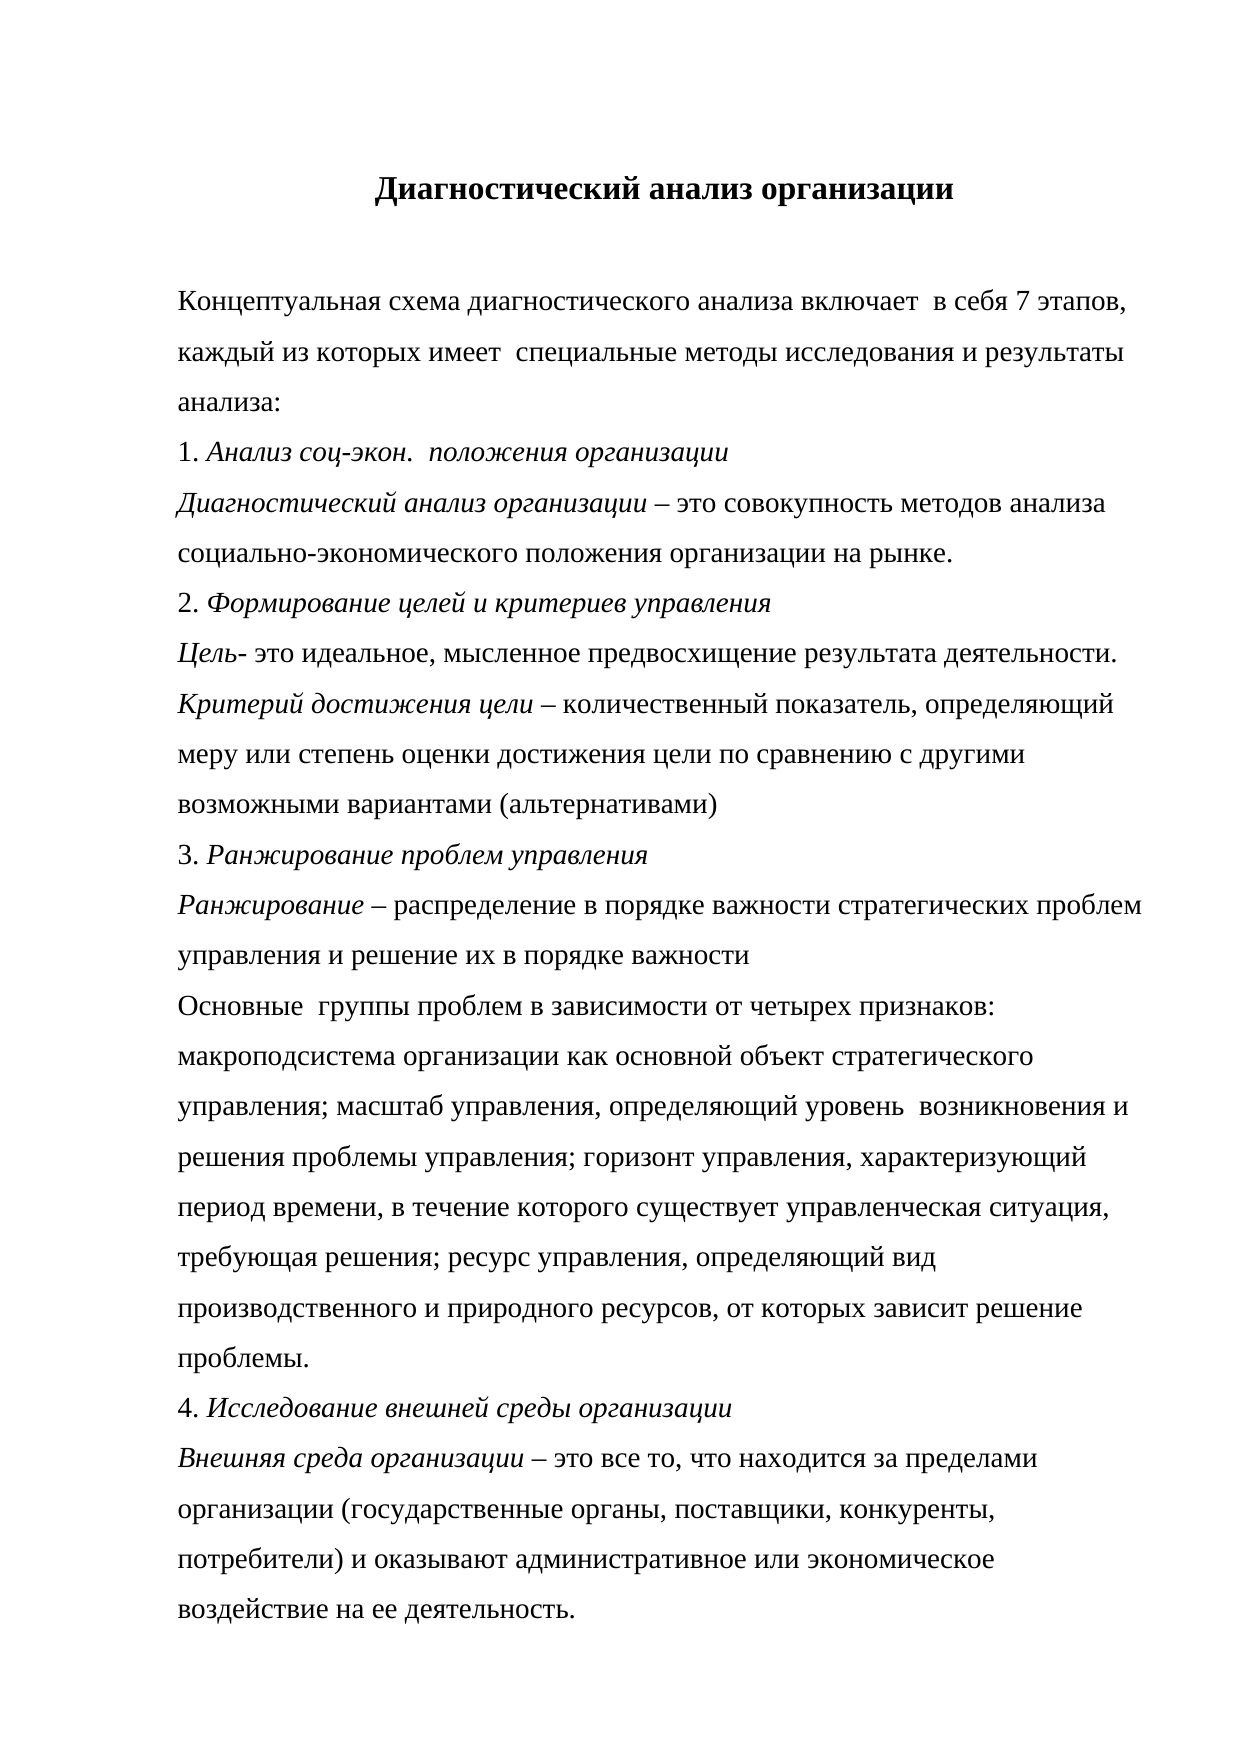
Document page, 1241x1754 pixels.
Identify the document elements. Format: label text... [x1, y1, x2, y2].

text 2. Формирование целей и критериев управления [177, 585, 1152, 619]
text Внешняя среда организации – это все то, что находится за пределами организации (государственные органы, поставщики, конкуренты, потребители) и оказывают административное или экономическое воздействие на ее деятельность. [177, 1441, 1152, 1625]
text Ранжирование – распределение в порядке важности стратегических проблем управления и решение их в порядке важности [177, 887, 1152, 971]
text Цель- это идеальное, мысленное предвосхищение результата деятельности. [177, 636, 1152, 669]
text Концептуальная схема диагностического анализа включает в себя 7 этапов, каждый из которых имеет специальные методы исследования и результаты анализа: [177, 283, 1152, 418]
text Диагностический анализ организации – это совокупность методов анализа социально-экономического положения организации на рынке. [177, 485, 1152, 568]
text 4. Исследование внешней среды организации [177, 1390, 1152, 1424]
text Основные группы проблем в зависимости от четырех признаков: макроподсистема организации как основной объект стратегического управления; масштаб управления, определяющий уровень возникновения и решения проблемы управления; горизонт управления, характеризующий период времени, в течение которого существует управленческая ситуация, требующая решения; ресурс управления, определяющий вид производственного и природного ресурсов, от которых зависит решение проблемы. [177, 988, 1152, 1373]
text Критерий достижения цели – количественный показатель, определяющий меру или степень оценки достижения цели по сравнению с другими возможными вариантами (альтернативами) [177, 686, 1152, 820]
text 1. Анализ соц-экон. положения организации [177, 434, 1152, 468]
text Диагностический анализ организации [177, 168, 1152, 207]
text 3. Ранжирование проблем управления [177, 837, 1152, 870]
